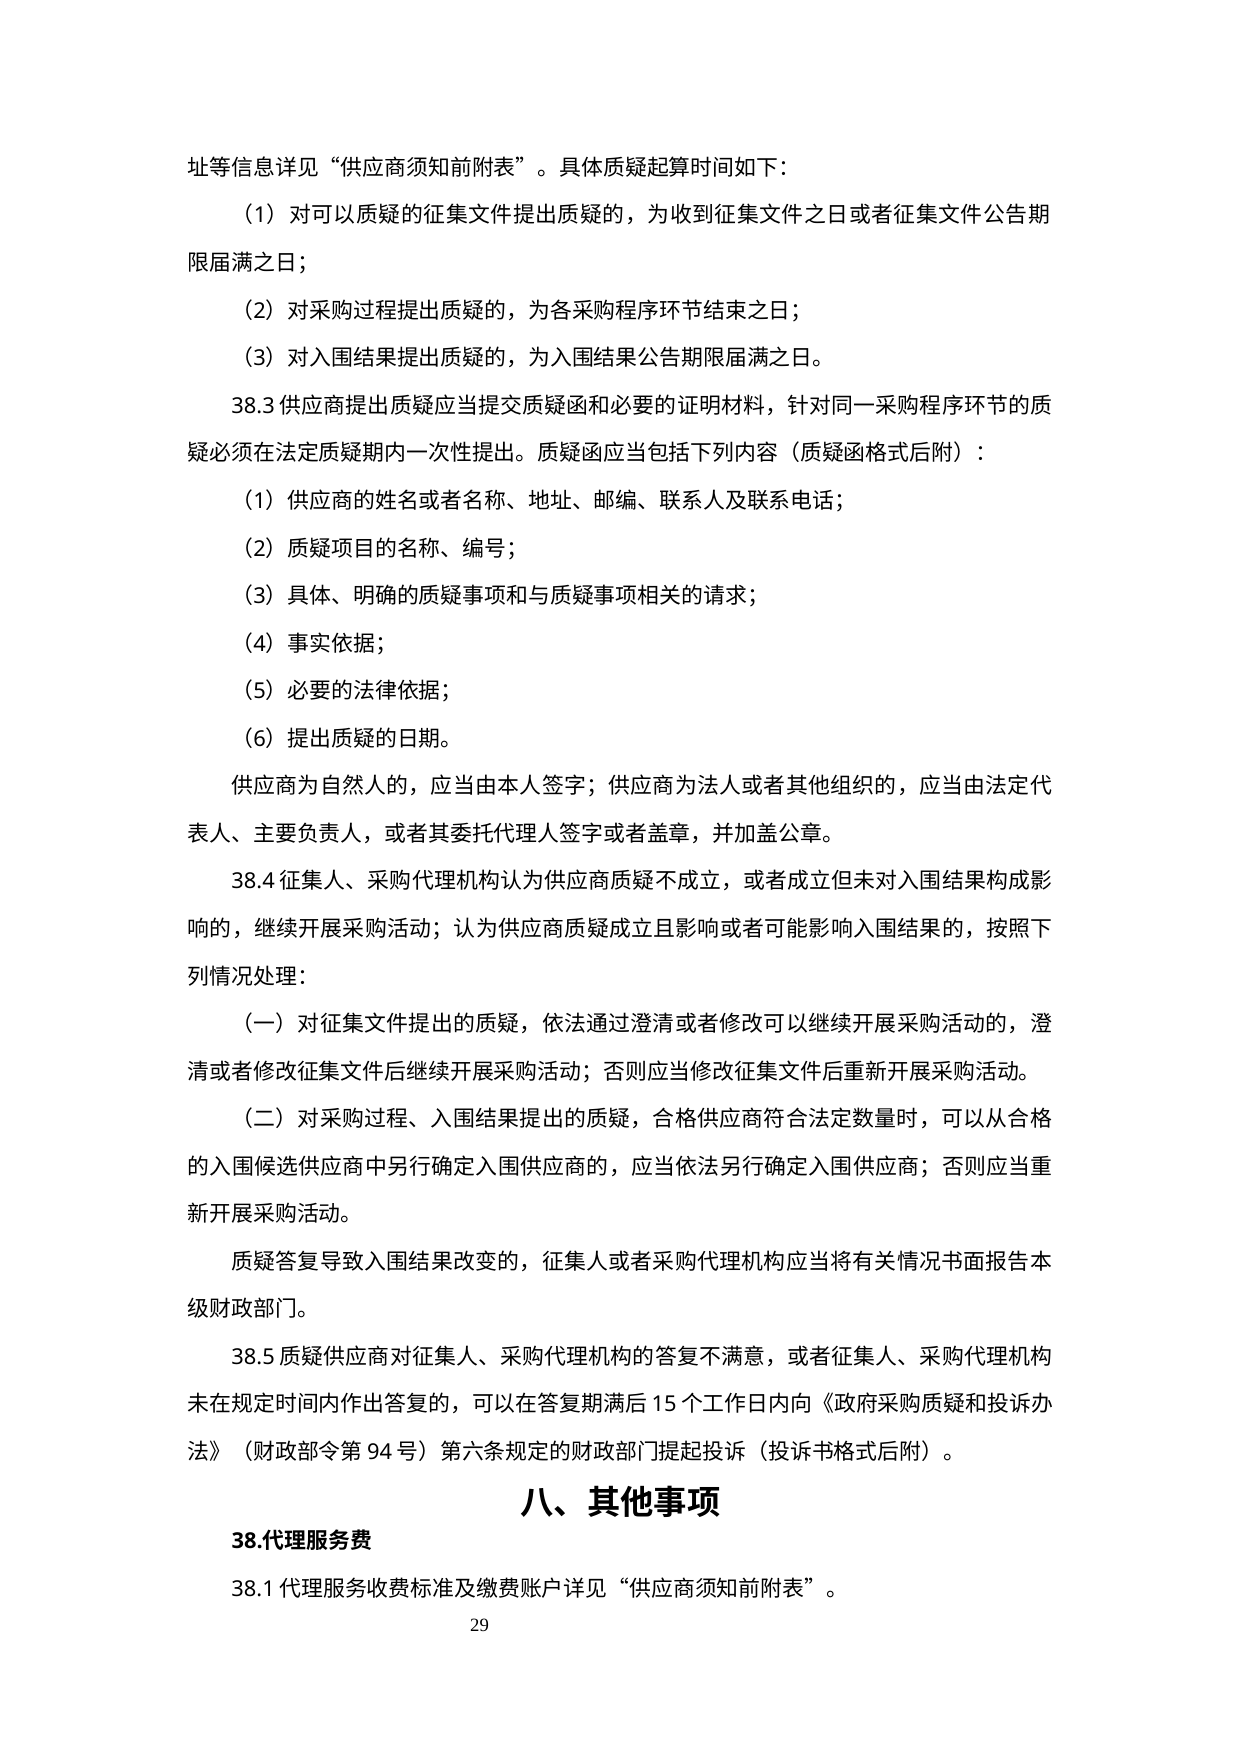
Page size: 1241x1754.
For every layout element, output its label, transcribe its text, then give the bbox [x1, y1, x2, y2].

text （二）对采购过程、入围结果提出的质疑，合格供应商符合法定数量时，可以从合格的入围候选供应商中另行确定入围供应商的，应当依法另行确定入围供应商；否则应当重新开展采购活动。 [187, 1101, 1053, 1228]
text 38.5质疑供应商对征集人、采购代理机构的答复不满意，或者征集人、采购代理机构未在规定时间内作出答复的，可以在答复期满后15个工作日内向《政府采购质疑和投诉办法》（财政部令第94号）第六条规定的财政部门提起投诉（投诉书格式后附）。 [187, 1339, 1053, 1466]
text 38.3供应商提出质疑应当提交质疑函和必要的证明材料，针对同一采购程序环节的质疑必须在法定质疑期内一次性提出。质疑函应当包括下列内容（质疑函格式后附）： [187, 388, 1053, 467]
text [187, 150, 1053, 182]
text 质疑答复导致入围结果改变的，征集人或者采购代理机构应当将有关情况书面报告本级财政部门。 [187, 1244, 1053, 1323]
text （1）对可以质疑的征集文件提出质疑的，为收到征集文件之日或者征集文件公告期限届满之日； [187, 197, 1053, 277]
text 38.代理服务费 [187, 1523, 1053, 1555]
text （6）提出质疑的日期。 [187, 721, 1053, 753]
text 38.1代理服务收费标准及缴费账户详见“供应商须知前附表”。 [187, 1571, 1053, 1602]
text （5）必要的法律依据； [187, 673, 1053, 705]
text （1）供应商的姓名或者名称、地址、邮编、联系人及联系电话； [187, 483, 1053, 515]
text 八、其他事项 [187, 1481, 1053, 1523]
text 38.4征集人、采购代理机构认为供应商质疑不成立，或者成立但未对入围结果构成影响的，继续开展采购活动；认为供应商质疑成立且影响或者可能影响入围结果的，按照下列情况处理： [187, 863, 1053, 990]
text （3）对入围结果提出质疑的，为入围结果公告期限届满之日。 [187, 340, 1053, 372]
text （2）对采购过程提出质疑的，为各采购程序环节结束之日； [187, 293, 1053, 324]
text 供应商为自然人的，应当由本人签字；供应商为法人或者其他组织的，应当由法定代表人、主要负责人，或者其委托代理人签字或者盖章，并加盖公章。 [187, 768, 1053, 848]
text （4）事实依据； [187, 626, 1053, 657]
text （2）质疑项目的名称、编号； [187, 531, 1053, 562]
text （一）对征集文件提出的质疑，依法通过澄清或者修改可以继续开展采购活动的，澄清或者修改征集文件后继续开展采购活动；否则应当修改征集文件后重新开展采购活动。 [187, 1006, 1053, 1085]
text （3）具体、明确的质疑事项和与质疑事项相关的请求； [187, 578, 1053, 610]
